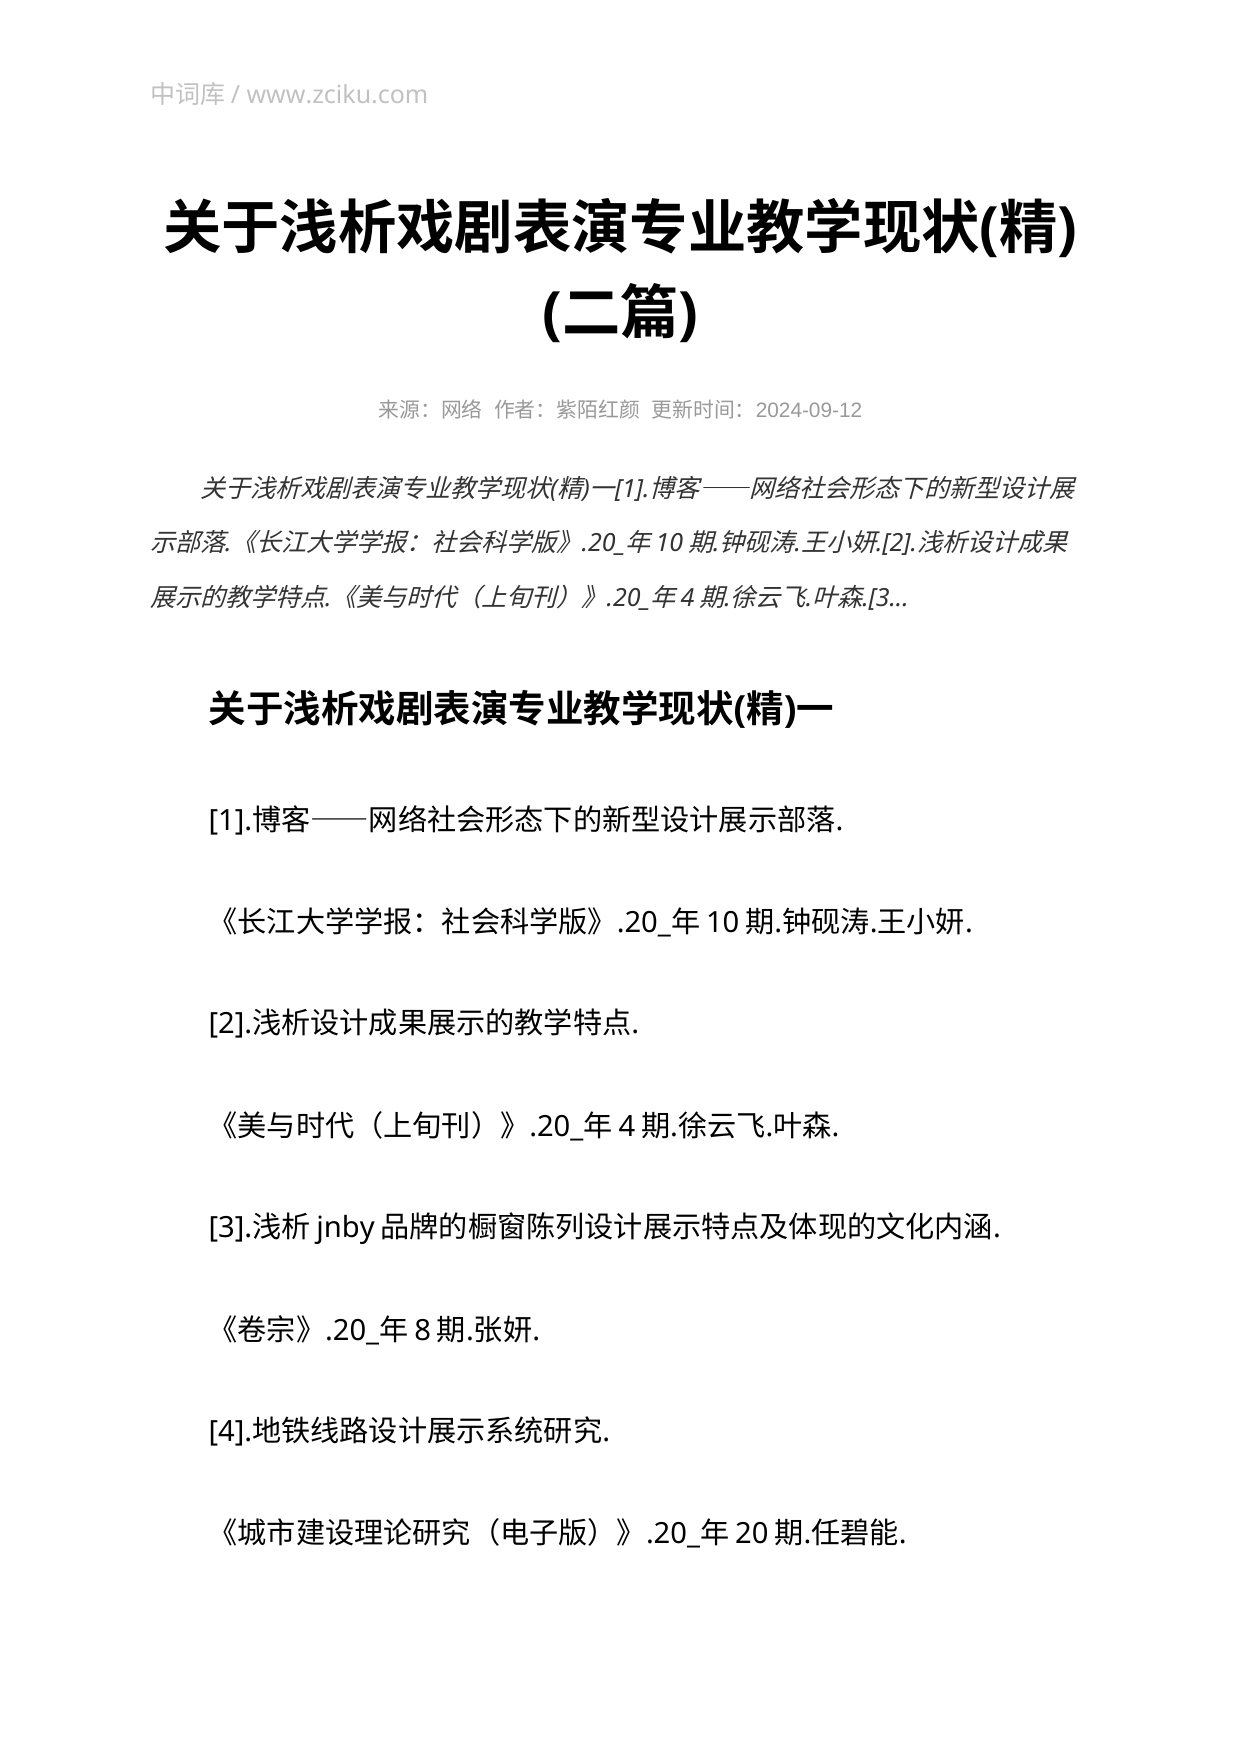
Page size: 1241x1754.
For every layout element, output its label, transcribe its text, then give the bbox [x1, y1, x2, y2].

text [2].浅析设计成果展示的教学特点. [150, 1000, 1090, 1042]
text 关于浅析戏剧表演专业教学现状(精)一[1].博客——网络社会形态下的新型设计展示部落.《长江大学学报：社会科学版》.20_年10期.钟砚涛.王小妍.[2].浅析设计成果展示的教学特点.《美与时代（上旬刊）》.20_年4期.徐云飞.叶森.[3... [150, 468, 1090, 613]
text 关于浅析戏剧表演专业教学现状(精)一 [150, 678, 1090, 733]
subtitle 关于浅析戏剧表演专业教学现状(精)(二篇) [150, 181, 1090, 351]
text 《卷宗》.20_年8期.张妍. [150, 1306, 1090, 1348]
text [4].地铁线路设计展示系统研究. [150, 1408, 1090, 1450]
text 《美与时代（上旬刊）》.20_年4期.徐云飞.叶森. [150, 1102, 1090, 1144]
text 《城市建设理论研究（电子版）》.20_年20期.任碧能. [150, 1510, 1090, 1552]
text 来源：网络 作者：紫陌红颜 更新时间：2024-09-12 [150, 398, 1090, 422]
text [3].浅析jnby品牌的橱窗陈列设计展示特点及体现的文化内涵. [150, 1204, 1090, 1246]
text [1].博客——网络社会形态下的新型设计展示部落. [150, 796, 1090, 838]
text 《长江大学学报：社会科学版》.20_年10期.钟砚涛.王小妍. [150, 898, 1090, 941]
